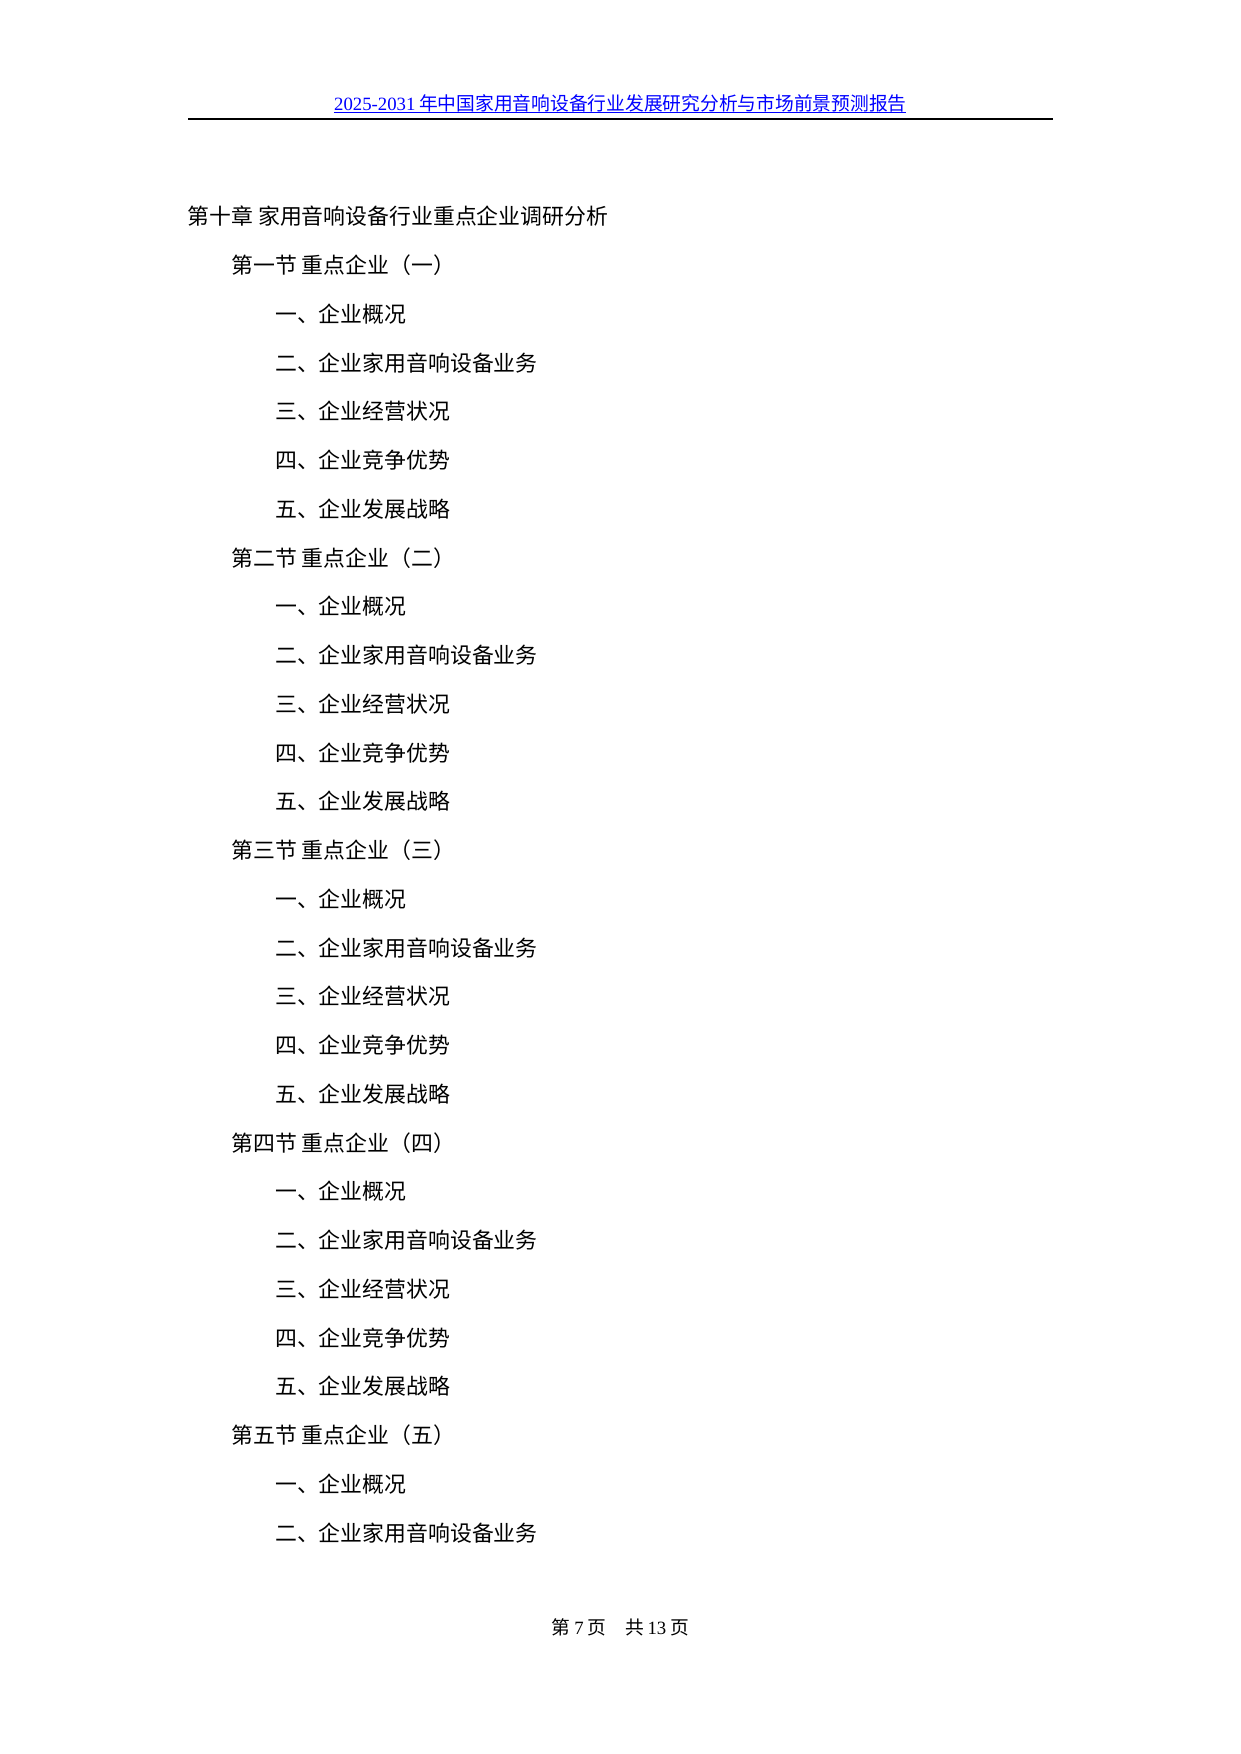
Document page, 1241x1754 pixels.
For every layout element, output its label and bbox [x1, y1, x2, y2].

text [187, 150, 1053, 1548]
